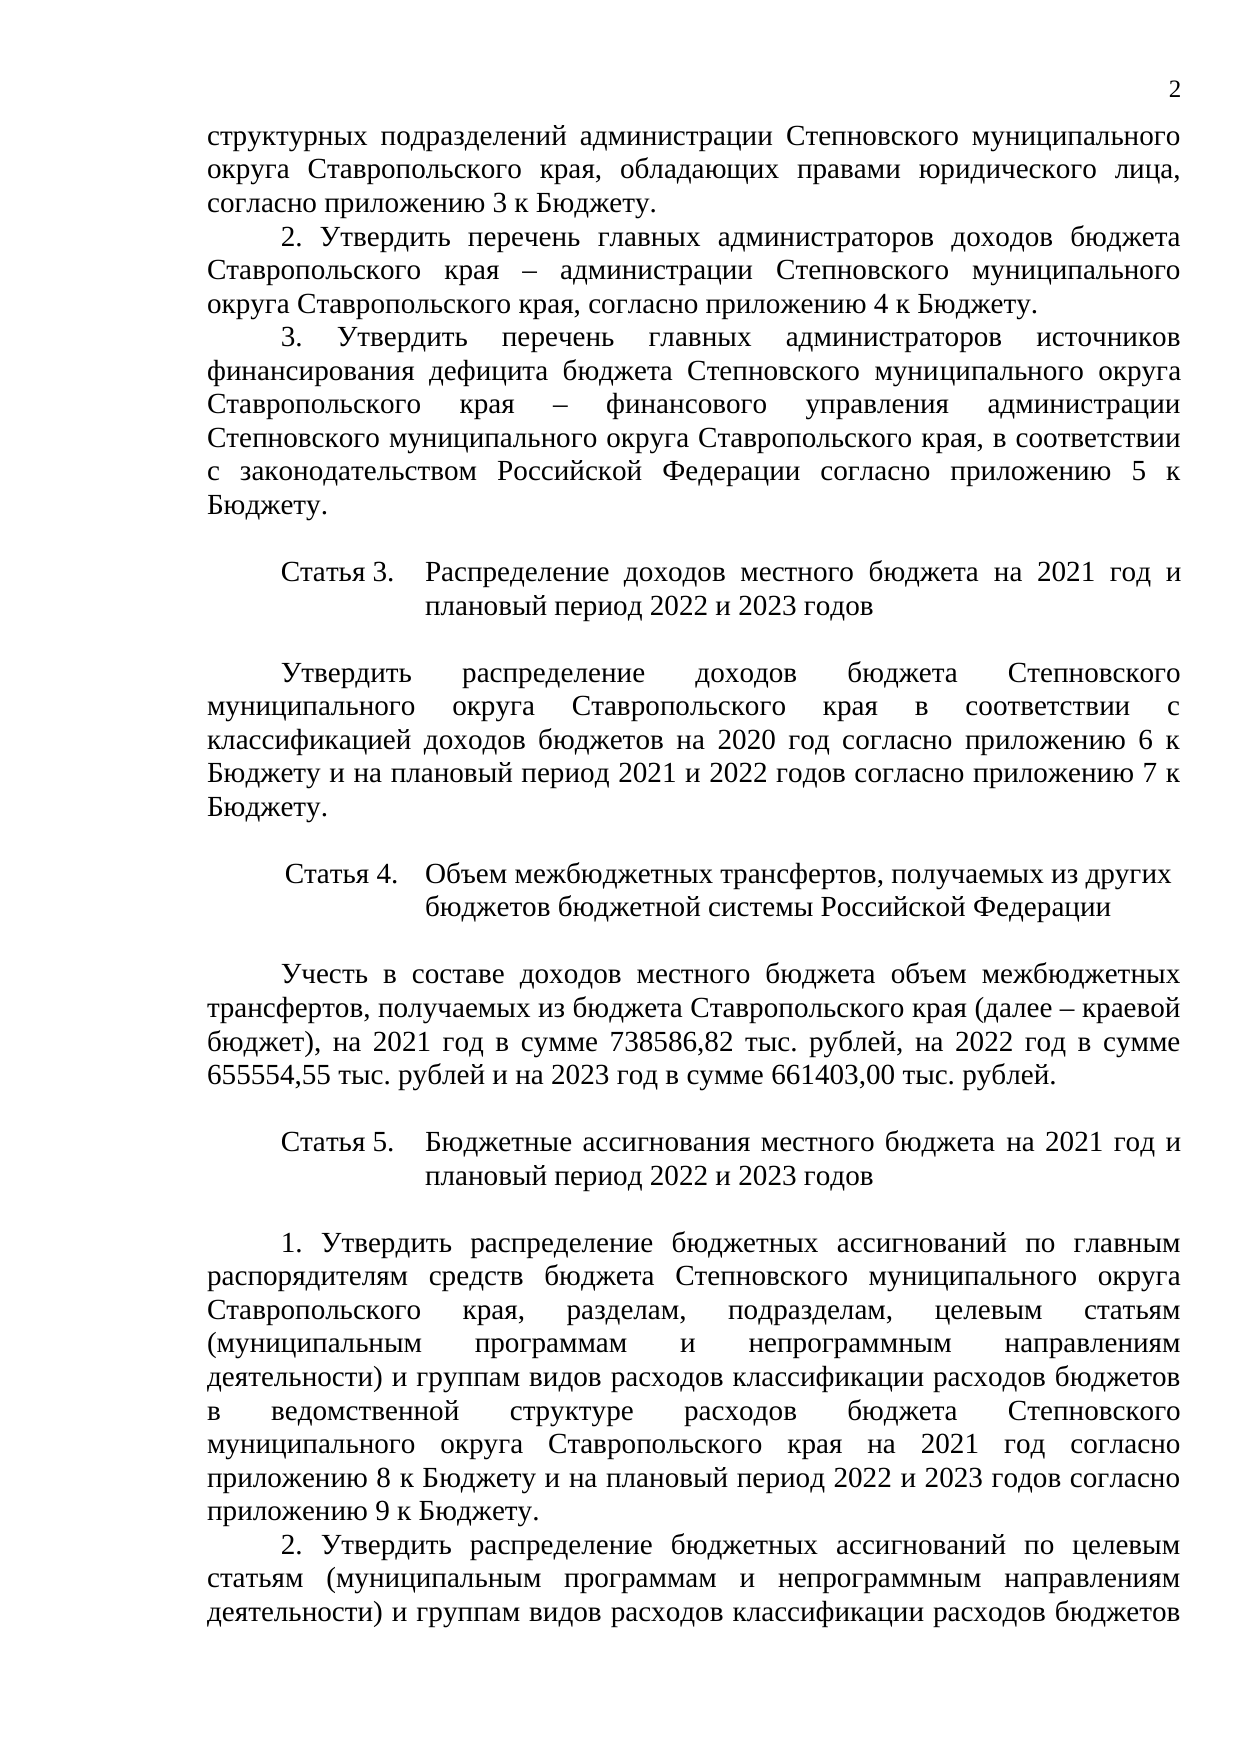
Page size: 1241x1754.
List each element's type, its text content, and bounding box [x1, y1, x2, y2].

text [207, 118, 1181, 219]
text Утвердить распределение доходов бюджета Степновского муниципального округа Ставропольского края в соответствии с классификацией доходов бюджетов на 2020 год согласно приложению 6 к Бюджету и на плановый период 2021 и 2022 годов согласно приложению 7 к Бюджету. [207, 655, 1181, 822]
table_header Объем межбюджетных трансфертов, получаемых из других бюджетов бюджетной системы Российской Федерации [414, 856, 1192, 957]
table_header Статья 5. [196, 1124, 413, 1225]
text 3. Утвердить перечень главных администраторов источников финансирования дефицита бюджета Степновского муниципального округа Ставропольского края – финансового управления администрации Степновского муниципального округа Ставропольского края, в соответствии с законодательством Российской Федерации согласно приложению 5 к Бюджету. [207, 319, 1181, 521]
table_header Бюджетные ассигнования местного бюджета на 2021 год и плановый период 2022 и 2023 годов [414, 1124, 1192, 1225]
text 1. Утвердить распределение бюджетных ассигнований по главным распорядителям средств бюджета Степновского муниципального округа Ставропольского края, разделам, подразделам, целевым статьям (муниципальным программам и непрограммным направлениям деятельности) и группам видов расходов классификации расходов бюджетов в ведомственной структуре расходов бюджета Степновского муниципального округа Ставропольского края на 2021 год согласно приложению 8 к Бюджету и на плановый период 2022 и 2023 годов согласно приложению 9 к Бюджету. [207, 1225, 1181, 1527]
table_header Статья 4. [196, 856, 413, 957]
text Учесть в составе доходов местного бюджета объем межбюджетных трансфертов, получаемых из бюджета Ставропольского края (далее – краевой бюджет), на 2021 год в сумме 738586,82 тыс. рублей, на 2022 год в сумме 655554,55 тыс. рублей и на 2023 год в сумме 661403,00 тыс. рублей. [207, 957, 1181, 1091]
table_header Статья 3. [196, 554, 413, 655]
table_header Распределение доходов местного бюджета на 2021 год и плановый период 2022 и 2023 годов [414, 554, 1192, 655]
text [207, 1527, 1181, 1627]
text 2. Утвердить перечень главных администраторов доходов бюджета Ставропольского края – администрации Степновского муниципального округа Ставропольского края, согласно приложению 4 к Бюджету. [207, 219, 1181, 319]
